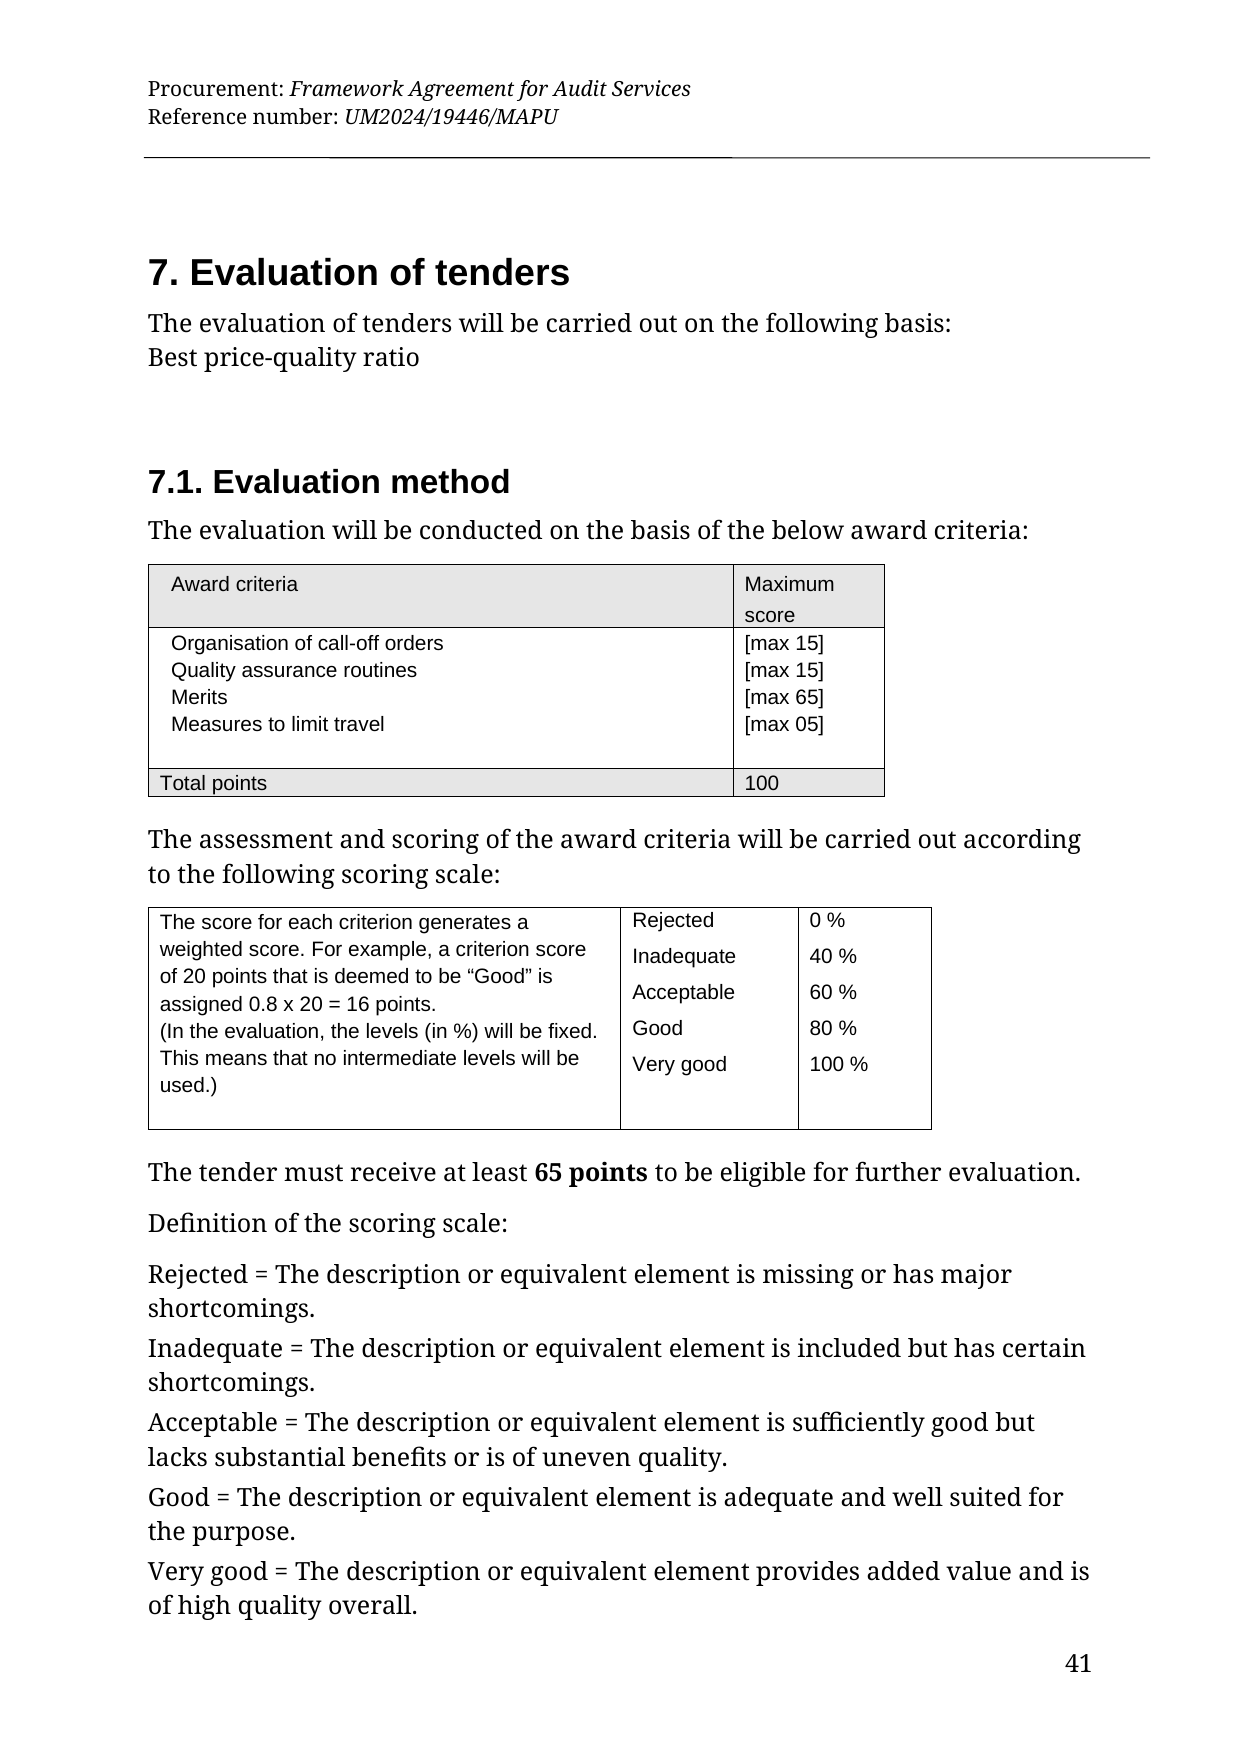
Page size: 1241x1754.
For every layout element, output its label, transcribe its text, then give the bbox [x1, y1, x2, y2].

table_header Maximum score [734, 565, 884, 627]
text The tender must receive at least 65 points to be eligible for further evaluation. [148, 1155, 1092, 1189]
subtitle 7.1. Evaluation method [148, 462, 1092, 501]
table_cell 100 [734, 769, 884, 796]
table_header [149, 565, 733, 627]
text Very good = The description or equivalent element provides added value and is of high quality overall. [148, 1554, 1092, 1622]
text The assessment and scoring of the award criteria will be carried out according to the following scoring scale: [148, 822, 1092, 890]
subtitle 7. Evaluation of tenders [148, 250, 1092, 293]
table_cell [max 15] [max 15] [max 65] [max 05] [734, 628, 884, 768]
text Definition of the scoring scale: [148, 1206, 1092, 1240]
text Acceptable = The description or equivalent element is sufficiently good but lacks substantial benefits or is of uneven quality. [148, 1405, 1092, 1473]
text Rejected = The description or equivalent element is missing or has major shortcomings. [148, 1256, 1092, 1324]
table_header 0 % 40 % 60 % 80 % 100 % [799, 908, 931, 1129]
text Good = The description or equivalent element is adequate and well suited for the purpose. [148, 1479, 1092, 1548]
table_cell Total points [149, 769, 733, 796]
text Inadequate = The description or equivalent element is included but has certain shortcomings. [148, 1331, 1092, 1399]
text The evaluation of tenders will be carried out on the following basis: Best price-quality ratio [148, 306, 1092, 374]
table_cell [149, 628, 733, 768]
table_header The score for each criterion generates a weighted score. For example, a criterion score of 20 points that is deemed to be “Good” is assigned 0.8 x 20 = 16 points. (In the evaluation, the levels (in %) will be fixed. This means that no intermediate levels will be used.) [149, 908, 620, 1129]
table_header Rejected Inadequate Acceptable Good Very good [621, 908, 798, 1129]
text The evaluation will be conducted on the basis of the below award criteria: [148, 513, 1092, 547]
